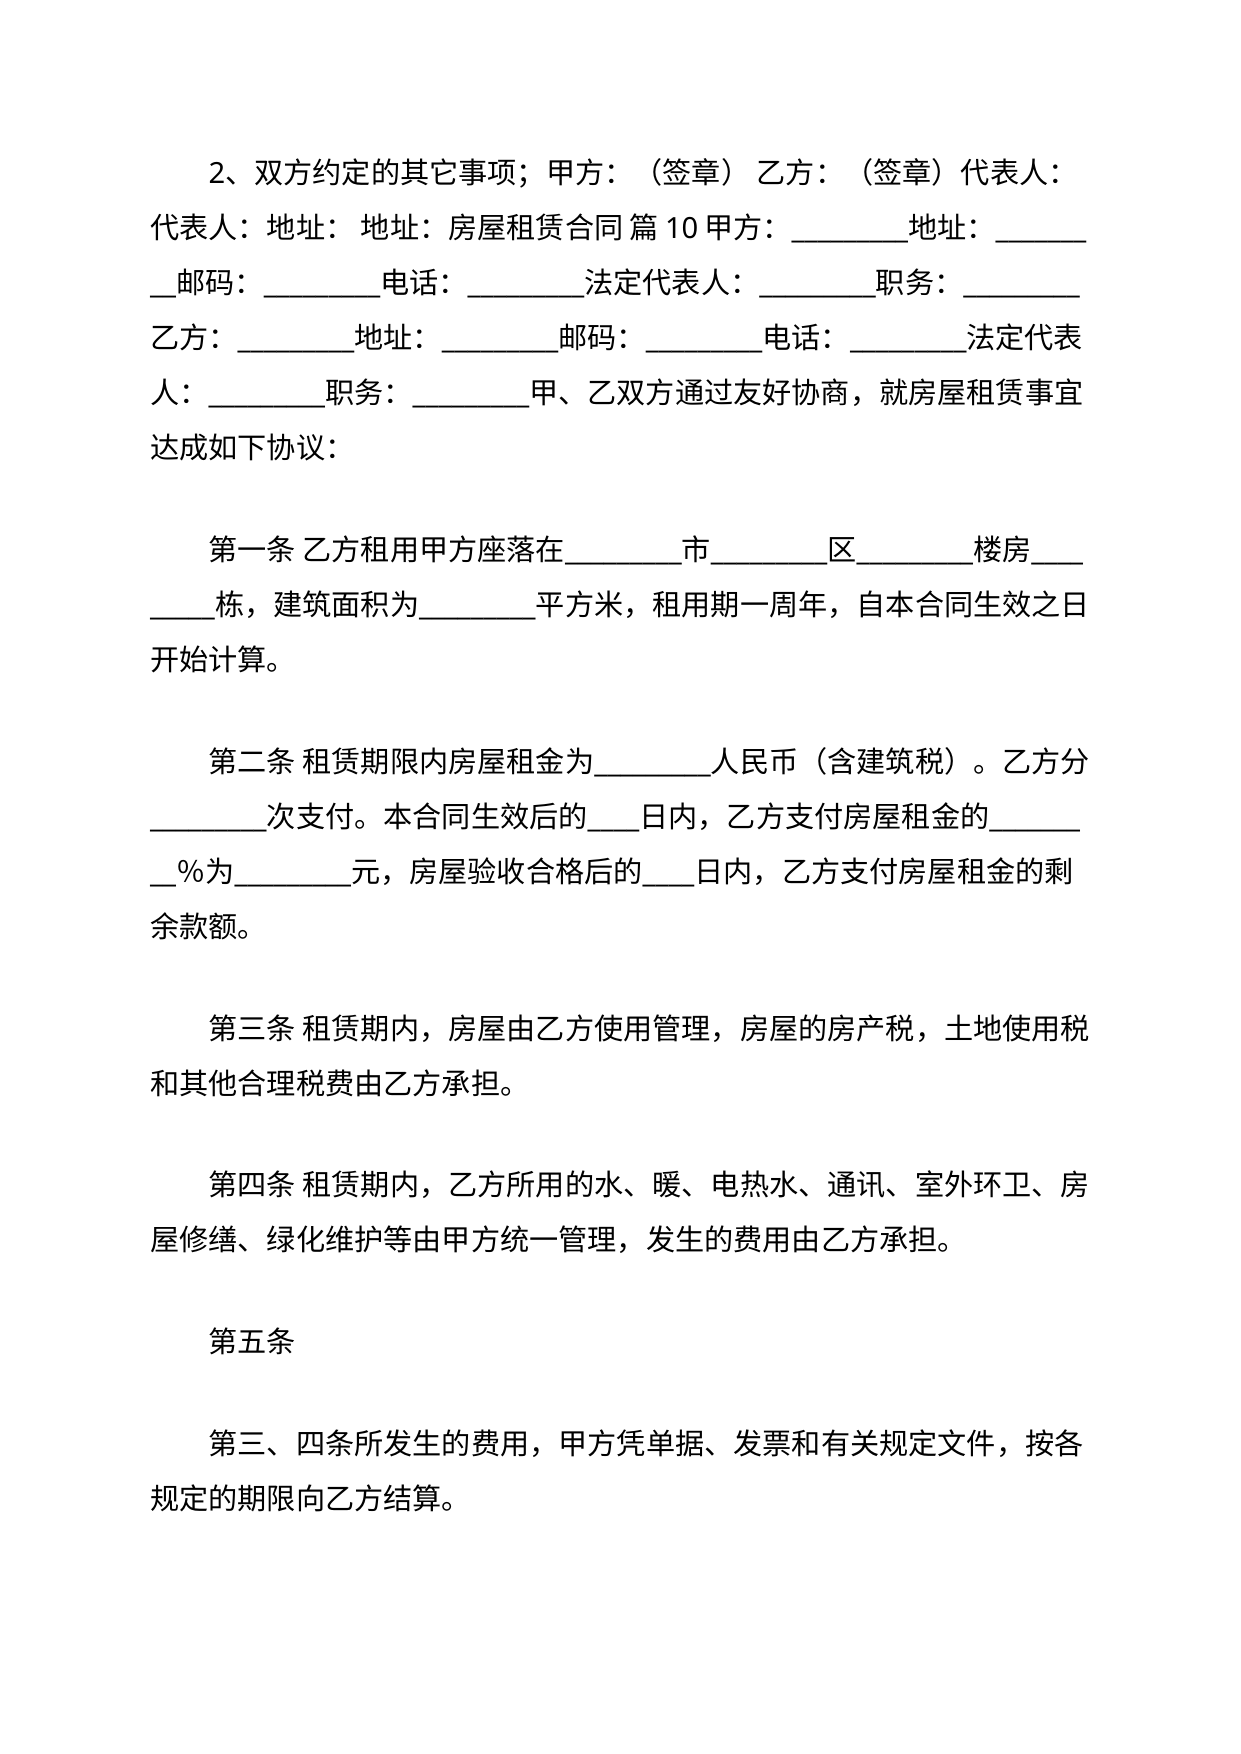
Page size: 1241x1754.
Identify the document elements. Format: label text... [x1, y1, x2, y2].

text 第二条 租赁期限内房屋租金为_________人民币（含建筑税）。乙方分_________次支付。本合同生效后的____日内，乙方支付房屋租金的_________％为_________元，房屋验收合格后的____日内，乙方支付房屋租金的剩余款额。 [150, 738, 1090, 946]
text 第三、四条所发生的费用，甲方凭单据、发票和有关规定文件，按各规定的期限向乙方结算。 [150, 1420, 1090, 1518]
text 2、双方约定的其它事项；甲方：（签章） 乙方：（签章）代表人： 代表人：地址： 地址：房屋租赁合同 篇10甲方：_________地址：_________邮码：_________电话：_________法定代表人：_________职务：_________乙方：_________地址：_________邮码：_________电话：_________法定代表人：_________职务：_________甲、乙双方通过友好协商，就房屋租赁事宜达成如下协议： [150, 150, 1090, 467]
text 第五条 [150, 1319, 1090, 1361]
text 第三条 租赁期内，房屋由乙方使用管理，房屋的房产税，土地使用税和其他合理税费由乙方承担。 [150, 1005, 1090, 1102]
text 第四条 租赁期内，乙方所用的水、暖、电热水、通讯、室外环卫、房屋修缮、绿化维护等由甲方统一管理，发生的费用由乙方承担。 [150, 1162, 1090, 1259]
text 第一条 乙方租用甲方座落在_________市_________区_________楼房_________栋，建筑面积为_________平方米，租用期一周年，自本合同生效之日开始计算。 [150, 527, 1090, 679]
